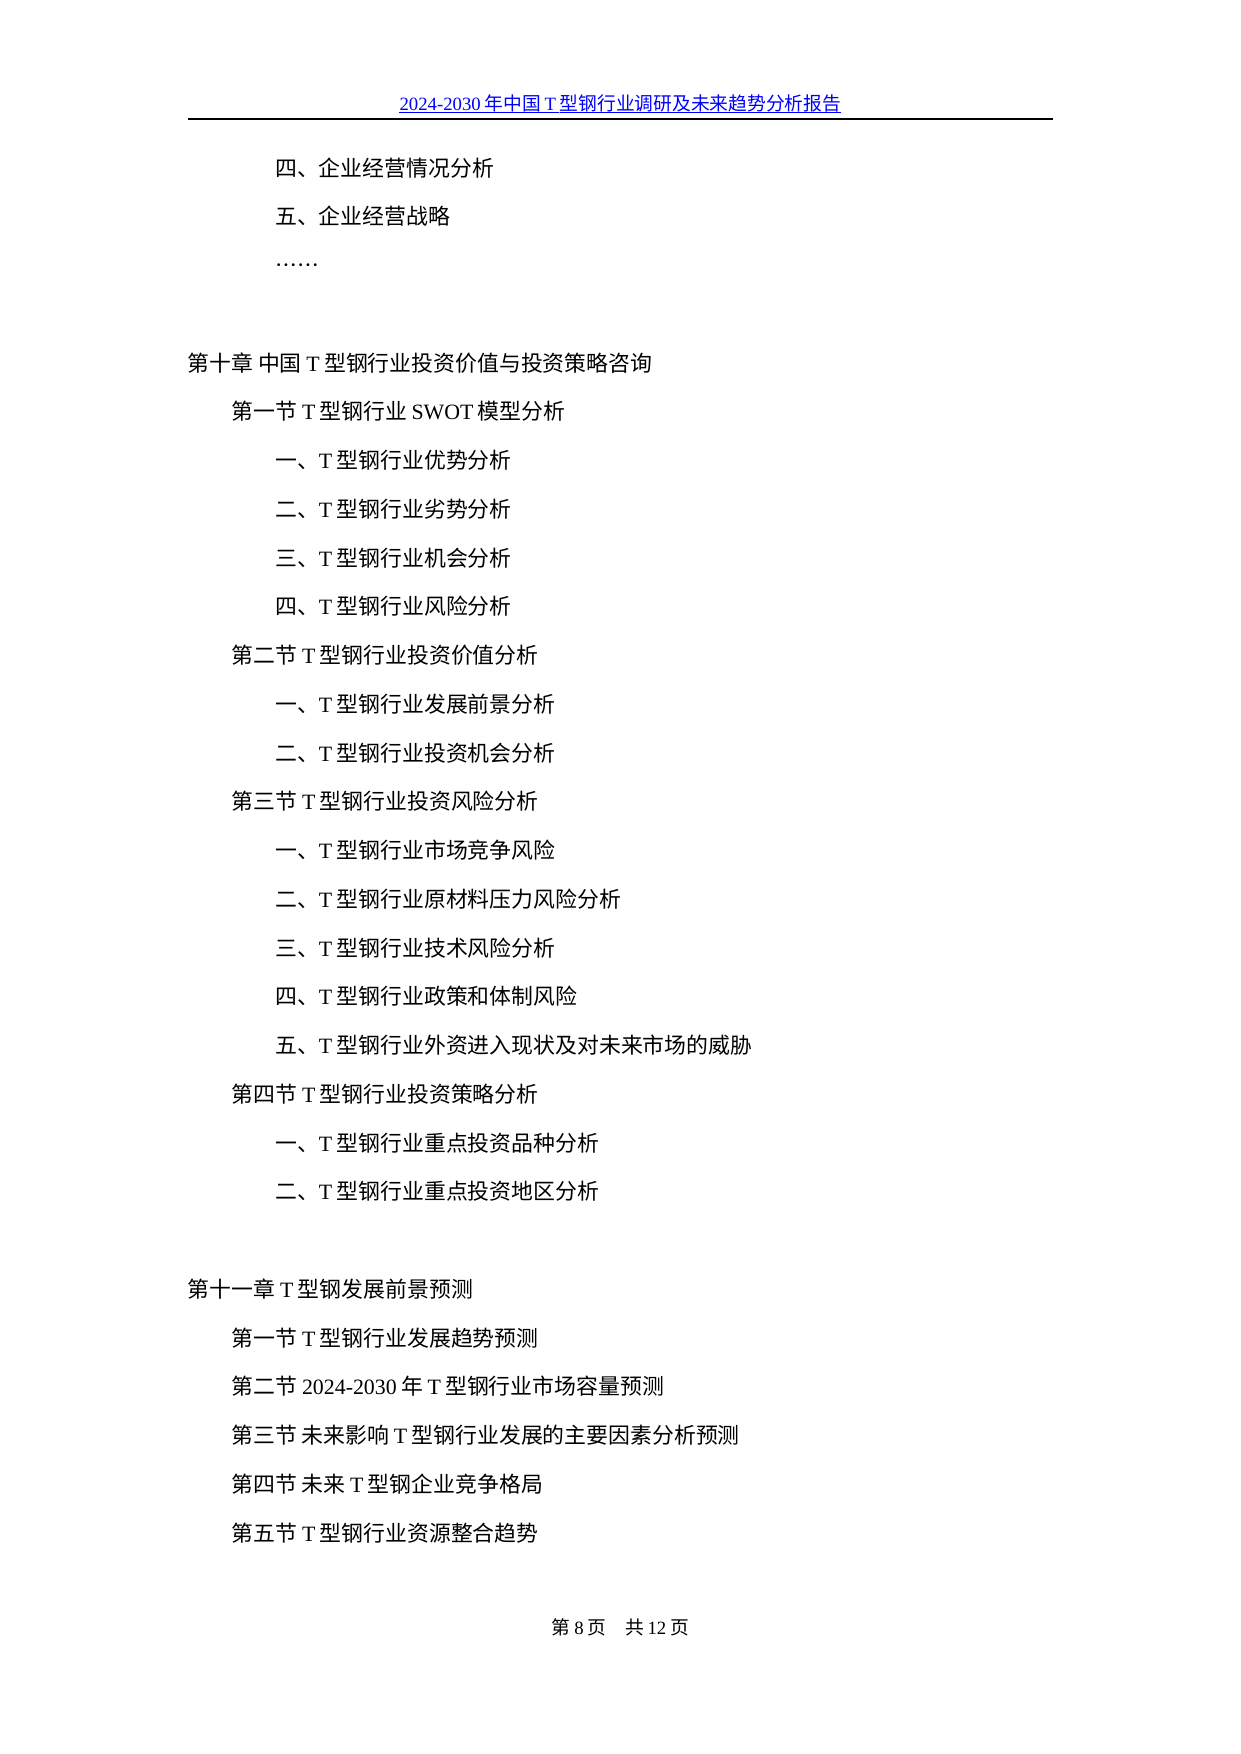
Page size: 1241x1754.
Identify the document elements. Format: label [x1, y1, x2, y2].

text [187, 150, 1053, 1548]
